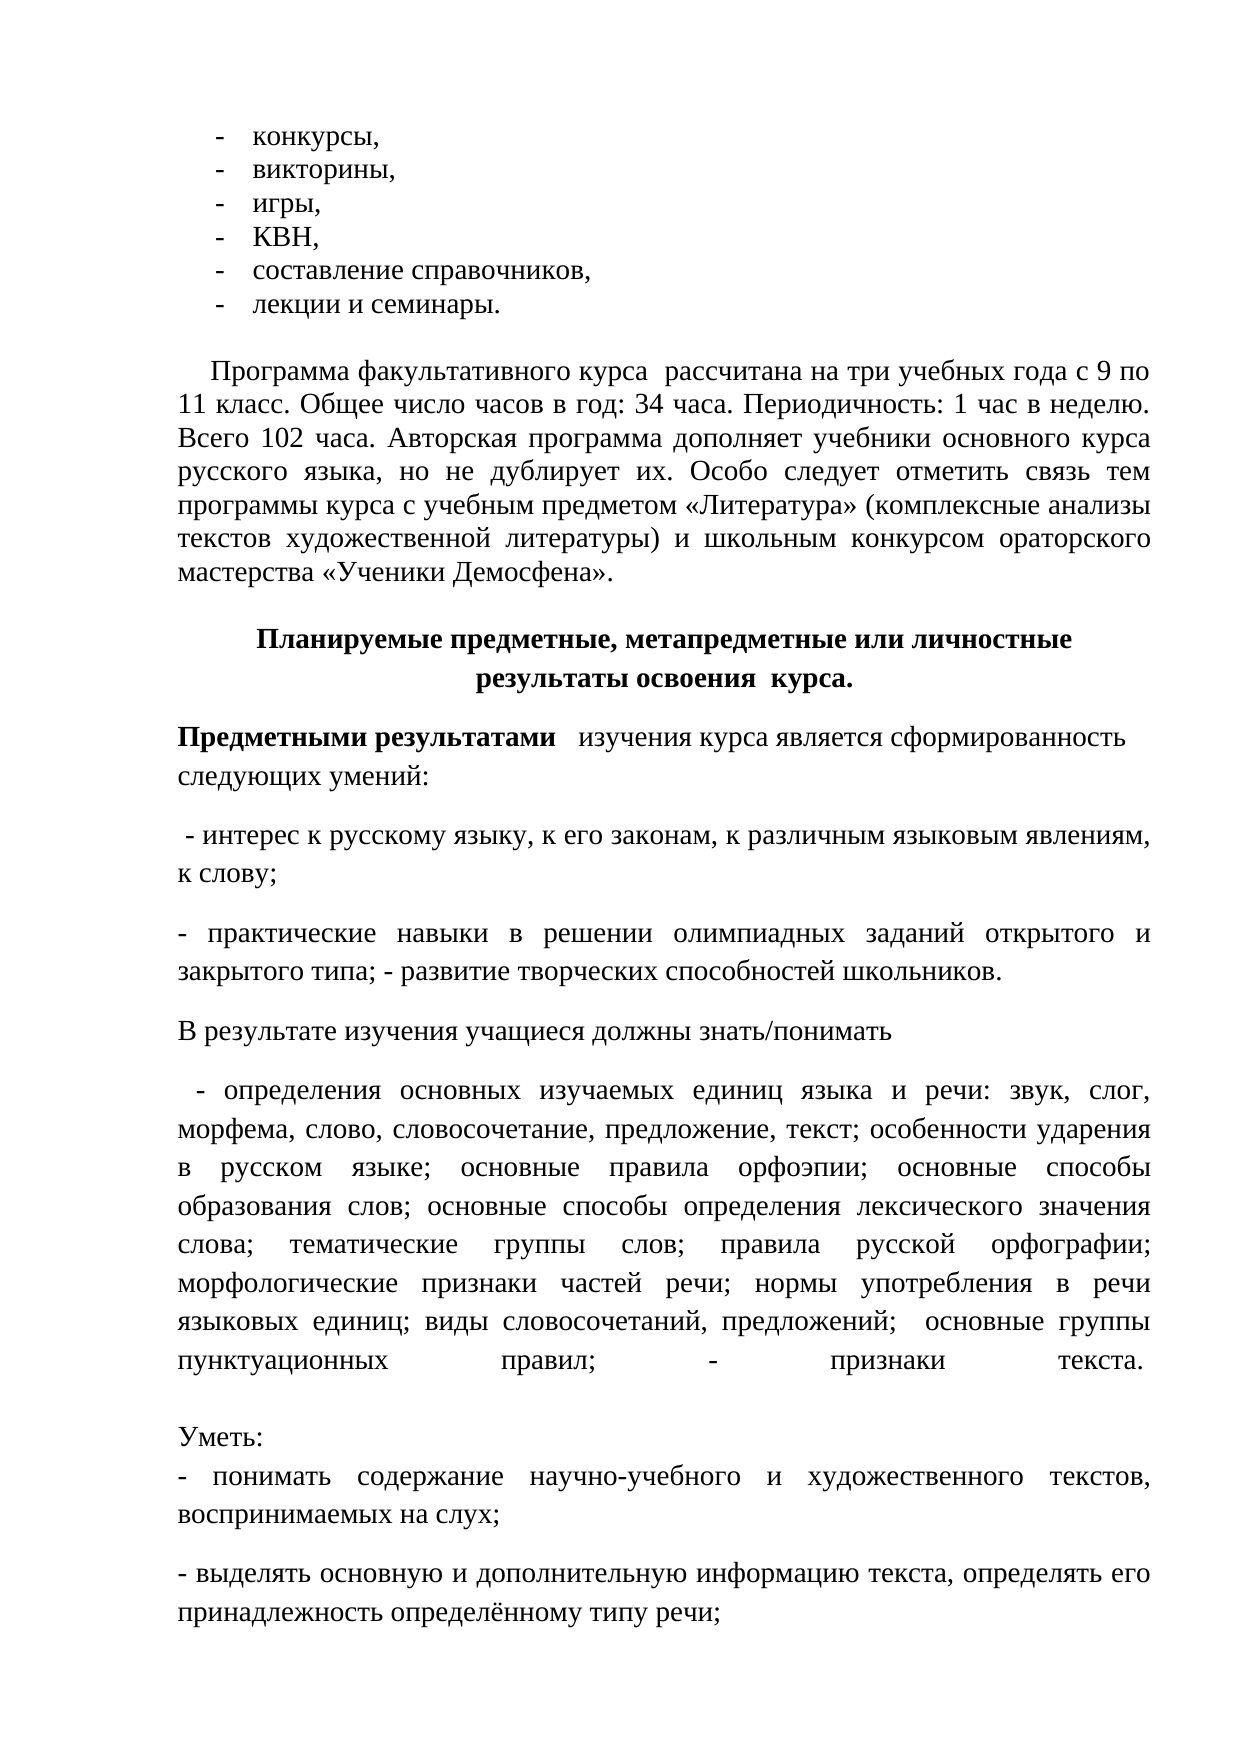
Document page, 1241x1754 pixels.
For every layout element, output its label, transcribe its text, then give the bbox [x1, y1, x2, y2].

text - интерес к русскому языку, к его законам, к различным языковым явлениям, к слову; [177, 817, 1152, 889]
list лекции и семинары. [215, 286, 1152, 319]
text Программа факультативного курса рассчитана на три учебных года с 9 по 11 класс. Общее число часов в год: 34 часа. Периодичность: 1 час в неделю. Всего 102 часа. Авторская программа дополняет учебники основного курса русского языка, но не дублирует их. Особо следует отметить связь тем программы курса с учебным предметом «Литература» (комплексные анализы текстов художественной литературы) и школьным конкурсом ораторского мастерства «Ученики Демосфена». [177, 353, 1152, 588]
text В результате изучения учащиеся должны знать/понимать [177, 1013, 1152, 1046]
list викторины, [215, 152, 1152, 185]
list конкурсы, [215, 118, 1152, 152]
text - выделять основную и дополнительную информацию текста, определять его принадлежность определённому типу речи; [177, 1556, 1152, 1628]
text Предметными результатами изучения курса является сформированность следующих умений: [177, 719, 1152, 791]
list игры, [215, 185, 1152, 219]
list составление справочников, [215, 252, 1152, 286]
text - практические навыки в решении олимпиадных заданий открытого и закрытого типа; - развитие творческих способностей школьников. [177, 915, 1152, 987]
list КВН, [215, 219, 1152, 252]
text Планируемые предметные, метапредметные или личностные результаты освоения курса. [177, 621, 1152, 693]
text - определения основных изучаемых единиц языка и речи: звук, слог, морфема, слово, словосочетание, предложение, текст; особенности ударения в русском языке; основные правила орфоэпии; основные способы образования слов; основные способы определения лексического значения слова; тематические группы слов; правила русской орфографии; морфологические признаки частей речи; нормы употребления в речи языковых единиц; виды словосочетаний, предложений; основные группы пунктуационных правил; - признаки текста. Уметь: - понимать содержание научно-учебного и художественного текстов, воспринимаемых на слух; [177, 1072, 1152, 1530]
